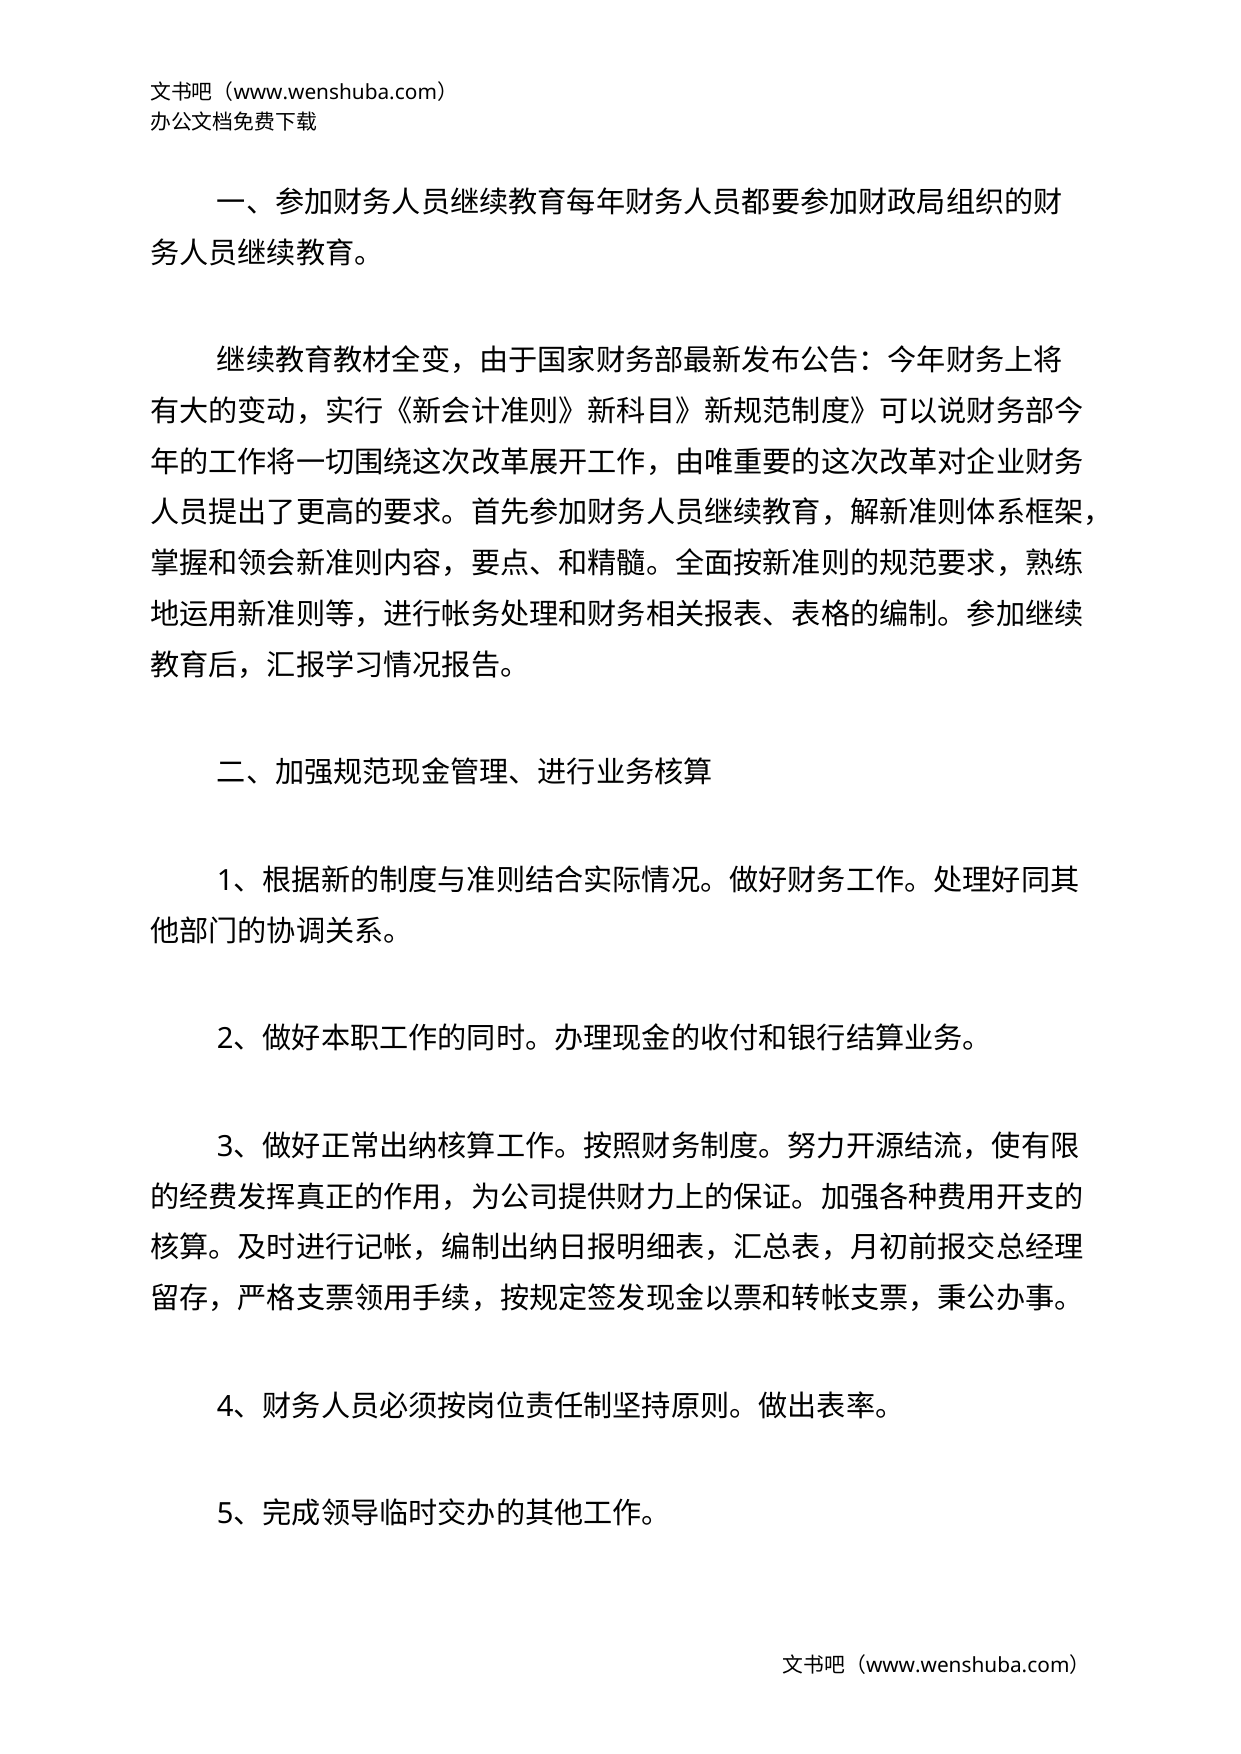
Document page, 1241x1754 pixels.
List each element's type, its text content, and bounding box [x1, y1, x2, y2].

text 二、加强规范现金管理、进行业务核算 [150, 749, 1090, 791]
text 5、完成领导临时交办的其他工作。 [150, 1490, 1090, 1532]
text 4、财务人员必须按岗位责任制坚持原则。做出表率。 [150, 1382, 1090, 1425]
text 继续教育教材全变，由于国家财务部最新发布公告：今年财务上将有大的变动，实行《新会计准则》新科目》新规范制度》可以说财务部今年的工作将一切围绕这次改革展开工作，由唯重要的这次改革对企业财务人员提出了更高的要求。首先参加财务人员继续教育，解新准则体系框架，掌握和领会新准则内容，要点、和精髓。全面按新准则的规范要求，熟练地运用新准则等，进行帐务处理和财务相关报表、表格的编制。参加继续教育后，汇报学习情况报告。 [150, 337, 1090, 683]
text 3、做好正常出纳核算工作。按照财务制度。努力开源结流，使有限的经费发挥真正的作用，为公司提供财力上的保证。加强各种费用开支的核算。及时进行记帐，编制出纳日报明细表，汇总表，月初前报交总经理留存，严格支票领用手续，按规定签发现金以票和转帐支票，秉公办事。 [150, 1122, 1090, 1317]
text 一、参加财务人员继续教育每年财务人员都要参加财政局组织的财务人员继续教育。 [150, 178, 1090, 271]
text 1、根据新的制度与准则结合实际情况。做好财务工作。处理好同其他部门的协调关系。 [150, 856, 1090, 949]
text 2、做好本职工作的同时。办理现金的收付和银行结算业务。 [150, 1015, 1090, 1057]
